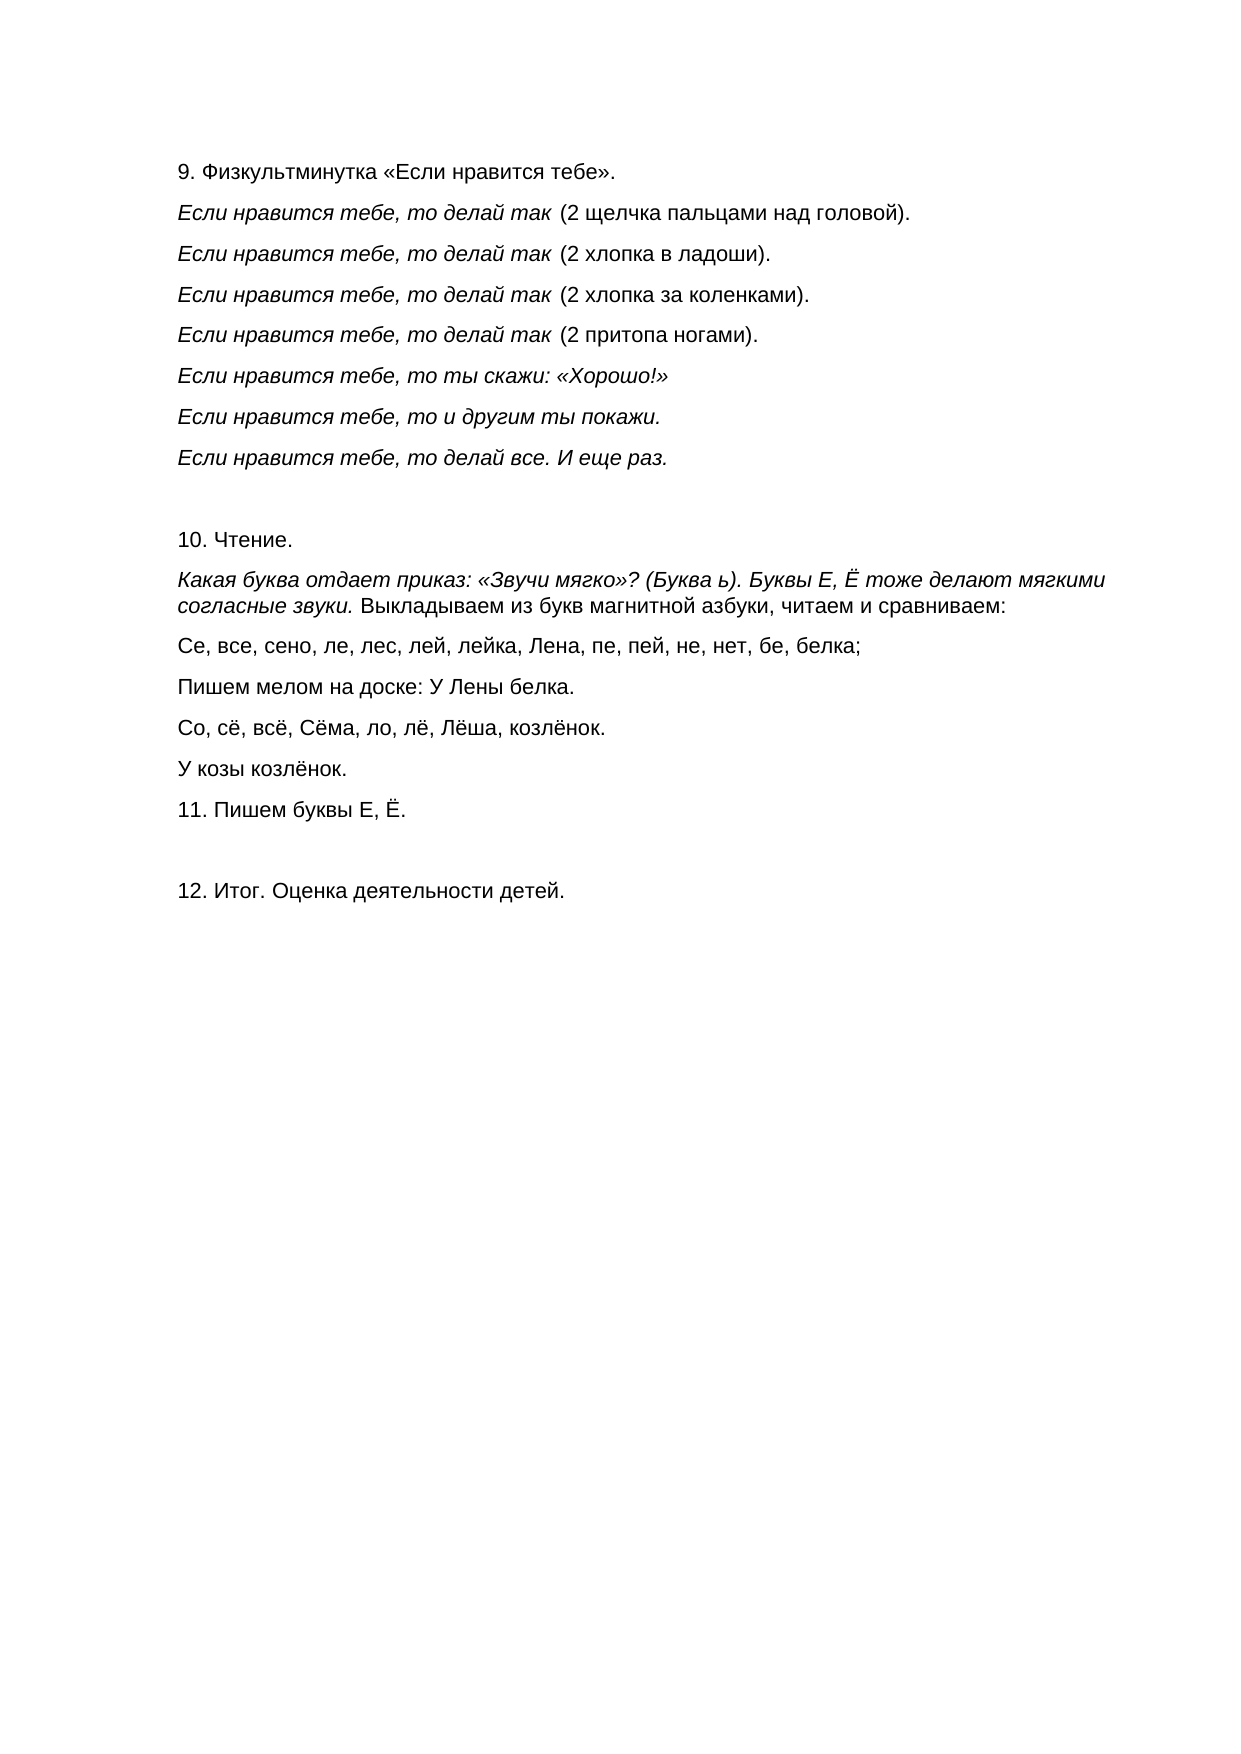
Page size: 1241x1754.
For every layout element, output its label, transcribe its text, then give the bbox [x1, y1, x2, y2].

text Пишем мелом на доске: У Лены белка. [177, 674, 1152, 699]
text Если нравится тебе, то ты скажи: «Хорошо!» [177, 363, 1152, 388]
text У козы козлёнок. [177, 756, 1152, 781]
text Если нравится тебе, то делай так (2 хлопка за коленками). [177, 281, 1152, 307]
text Какая буква отдает приказ: «Звучи мягко»? (Буква ь). Буквы Е, Ё тоже делают мягкими согласные звуки. Выкладываем из букв магнитной азбуки, читаем и сравниваем: [177, 567, 1152, 618]
text Если нравится тебе, то делай так (2 хлопка в ладоши). [177, 241, 1152, 266]
text 12. Итог. Оценка деятельности детей. [177, 878, 1152, 903]
text 11. Пишем буквы Е, Ё. [177, 797, 1152, 822]
text 9. Физкультминутка «Если нравится тебе». [177, 159, 1152, 184]
text Если нравится тебе, то делай так (2 притопа ногами). [177, 322, 1152, 347]
text Если нравится тебе, то делай так (2 щелчка пальцами над головой). [177, 200, 1152, 225]
text 10. Чтение. [177, 526, 1152, 552]
text Со, сё, всё, Сёма, ло, лё, Лёша, козлёнок. [177, 715, 1152, 740]
text Если нравится тебе, то делай все. И еще раз. [177, 445, 1152, 470]
text Если нравится тебе, то и другим ты покажи. [177, 404, 1152, 429]
text Се, все, сено, ле, лес, лей, лейка, Лена, пе, пей, не, нет, бе, белка; [177, 633, 1152, 658]
